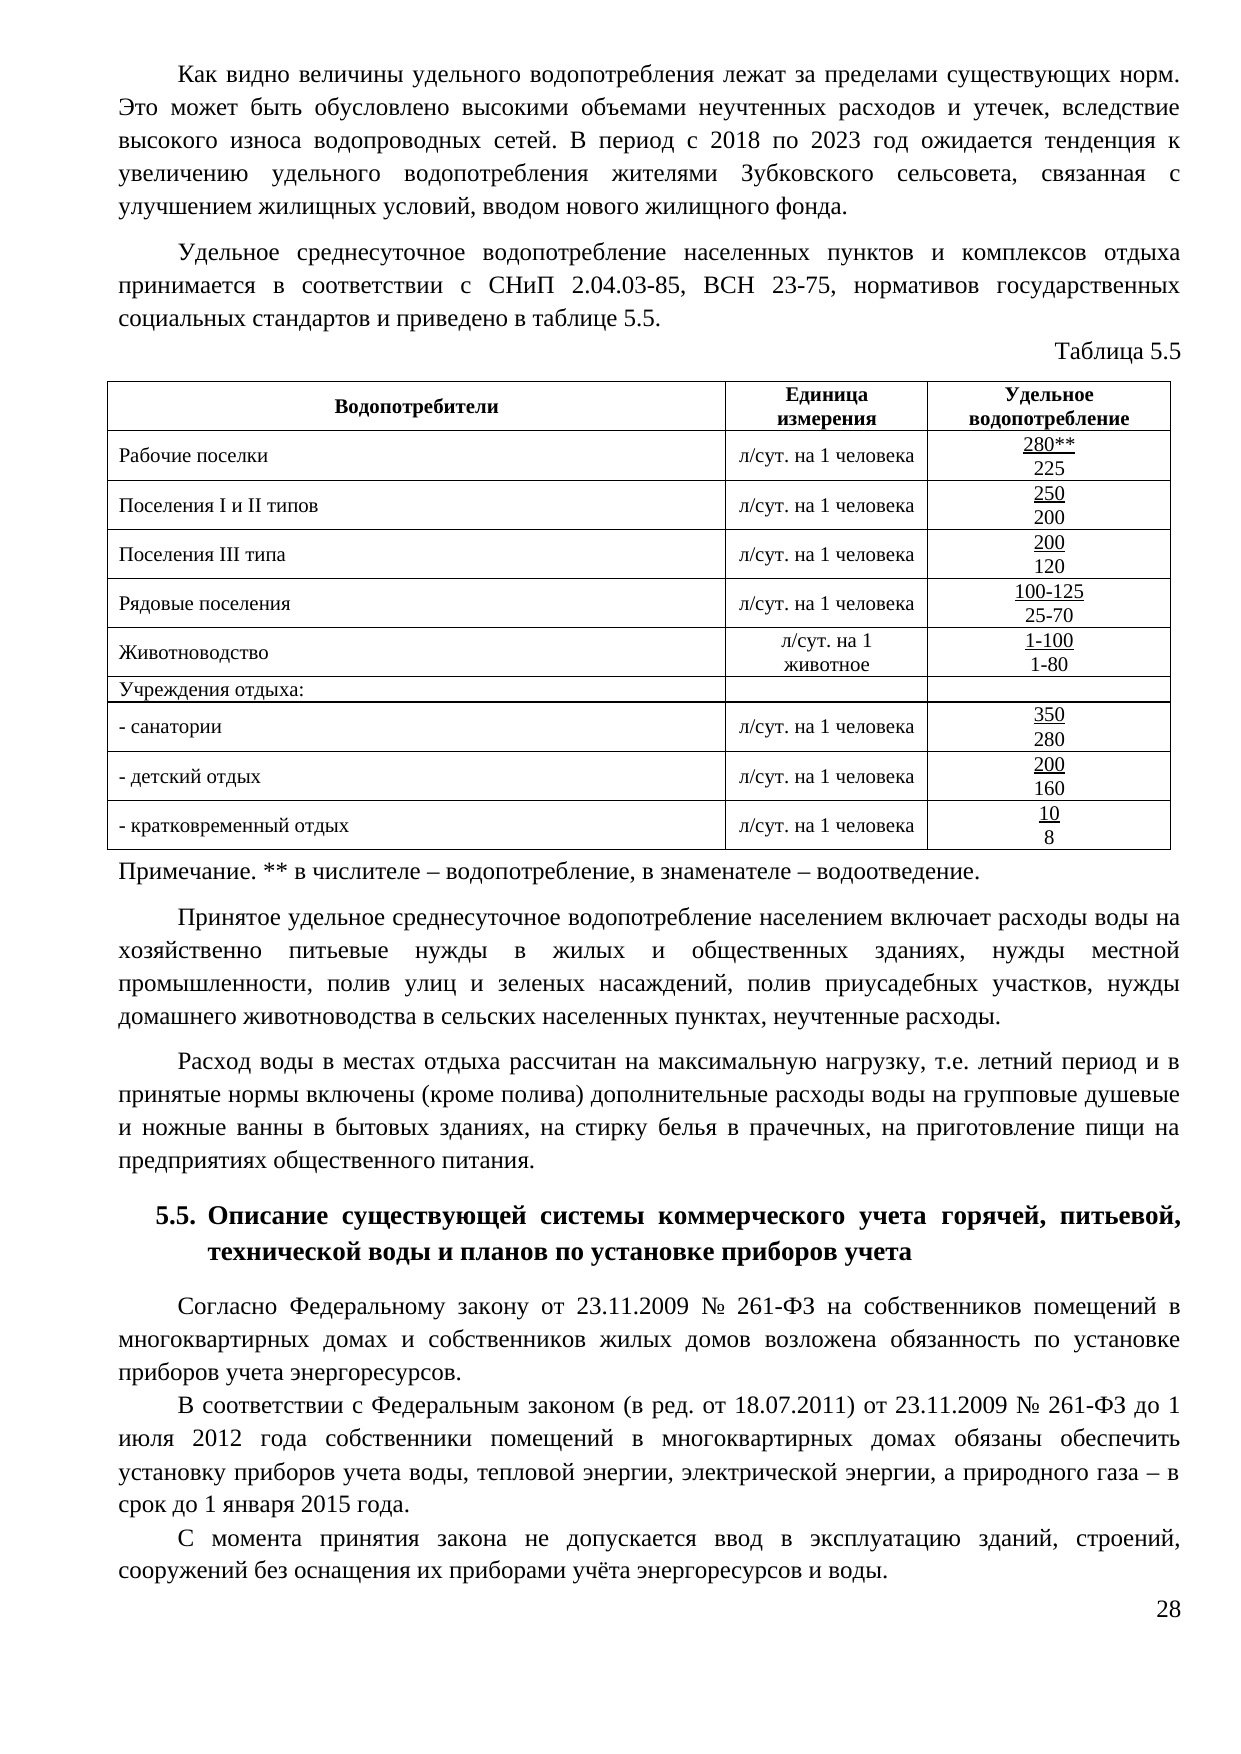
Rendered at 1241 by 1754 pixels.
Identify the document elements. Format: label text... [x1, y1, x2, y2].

table_cell л/сут. на 1 человека [726, 530, 927, 578]
table_cell 10 8 [928, 801, 1170, 849]
table_cell л/сут. на 1 животное [726, 628, 927, 676]
table_cell - детский отдых [108, 752, 725, 800]
table_cell л/сут. на 1 человека [726, 431, 927, 479]
table_cell [726, 677, 927, 701]
text Таблица 5.5 [118, 336, 1181, 364]
text Как видно величины удельного водопотребления лежат за пределами существующих норм. Это может быть обусловлено высокими объемами неучтенных расходов и утечек, вследствие высокого износа водопроводных сетей. В период с 2018 по 2023 год ожидается тенденция к увеличению удельного водопотребления жителями Зубковского сельсовета, связанная с улучшением жилищных условий, вводом нового жилищного фонда. [118, 59, 1181, 220]
table_cell Рядовые поселения [108, 579, 725, 627]
text Принятое удельное среднесуточное водопотребление населением включает расходы воды на хозяйственно питьевые нужды в жилых и общественных зданиях, нужды местной промышленности, полив улиц и зеленых насаждений, полив приусадебных участков, нужды домашнего животноводства в сельских населенных пунктах, неучтенные расходы. [118, 902, 1181, 1029]
table_cell 200 120 [928, 530, 1170, 578]
text Согласно Федеральному закону от 23.11.2009 № 261-ФЗ на собственников помещений в многоквартирных домах и собственников жилых домов возложена обязанность по установке приборов учета энергоресурсов. [118, 1291, 1181, 1386]
table_cell Поселения I и II типов [108, 481, 725, 529]
table_cell [928, 677, 1170, 701]
table_cell - санатории [108, 703, 725, 751]
table_header Удельное водопотребление [928, 382, 1170, 430]
table_cell Учреждения отдыха: [108, 677, 725, 701]
table_cell - кратковременный отдых [108, 801, 725, 849]
subtitle Описание существующей системы коммерческого учета горячей, питьевой, технической воды и планов по установке приборов учета [155, 1199, 1181, 1266]
table_cell л/сут. на 1 человека [726, 481, 927, 529]
table_cell 250 200 [928, 481, 1170, 529]
table_cell 350 280 [928, 703, 1170, 751]
table_cell л/сут. на 1 человека [726, 801, 927, 849]
text Расход воды в местах отдыха рассчитан на максимальную нагрузку, т.е. летний период и в принятые нормы включены (кроме полива) дополнительные расходы воды на групповые душевые и ножные ванны в бытовых зданиях, на стирку белья в прачечных, на приготовление пищи на предприятиях общественного питания. [118, 1046, 1181, 1174]
table_cell л/сут. на 1 человека [726, 579, 927, 627]
table_cell л/сут. на 1 человека [726, 703, 927, 751]
table_cell 200 160 [928, 752, 1170, 800]
table_cell 280** 225 [928, 431, 1170, 479]
text В соответствии с Федеральным законом (в ред. от 18.07.2011) от 23.11.2009 № 261-ФЗ до 1 июля 2012 года собственники помещений в многоквартирных домах обязаны обеспечить установку приборов учета воды, тепловой энергии, электрической энергии, а природного газа – в срок до 1 января 2015 года. [118, 1391, 1181, 1518]
table_cell Рабочие поселки [108, 431, 725, 479]
text Примечание. ** в числителе – водопотребление, в знаменателе – водоотведение. [118, 856, 1181, 885]
text С момента принятия закона не допускается ввод в эксплуатацию зданий, строений, сооружений без оснащения их приборами учёта энергоресурсов и воды. [118, 1523, 1181, 1584]
table_cell Поселения III типа [108, 530, 725, 578]
table_header Единица измерения [726, 382, 927, 430]
table_header Водопотребители [108, 382, 725, 430]
table_cell 1-100 1-80 [928, 628, 1170, 676]
table_cell 100-125 25-70 [928, 579, 1170, 627]
table_cell л/сут. на 1 человека [726, 752, 927, 800]
text Удельное среднесуточное водопотребление населенных пунктов и комплексов отдыха принимается в соответствии с СНиП 2.04.03-85, ВСН 23-75, нормативов государственных социальных стандартов и приведено в таблице 5.5. [118, 237, 1181, 331]
table_cell Животноводство [108, 628, 725, 676]
